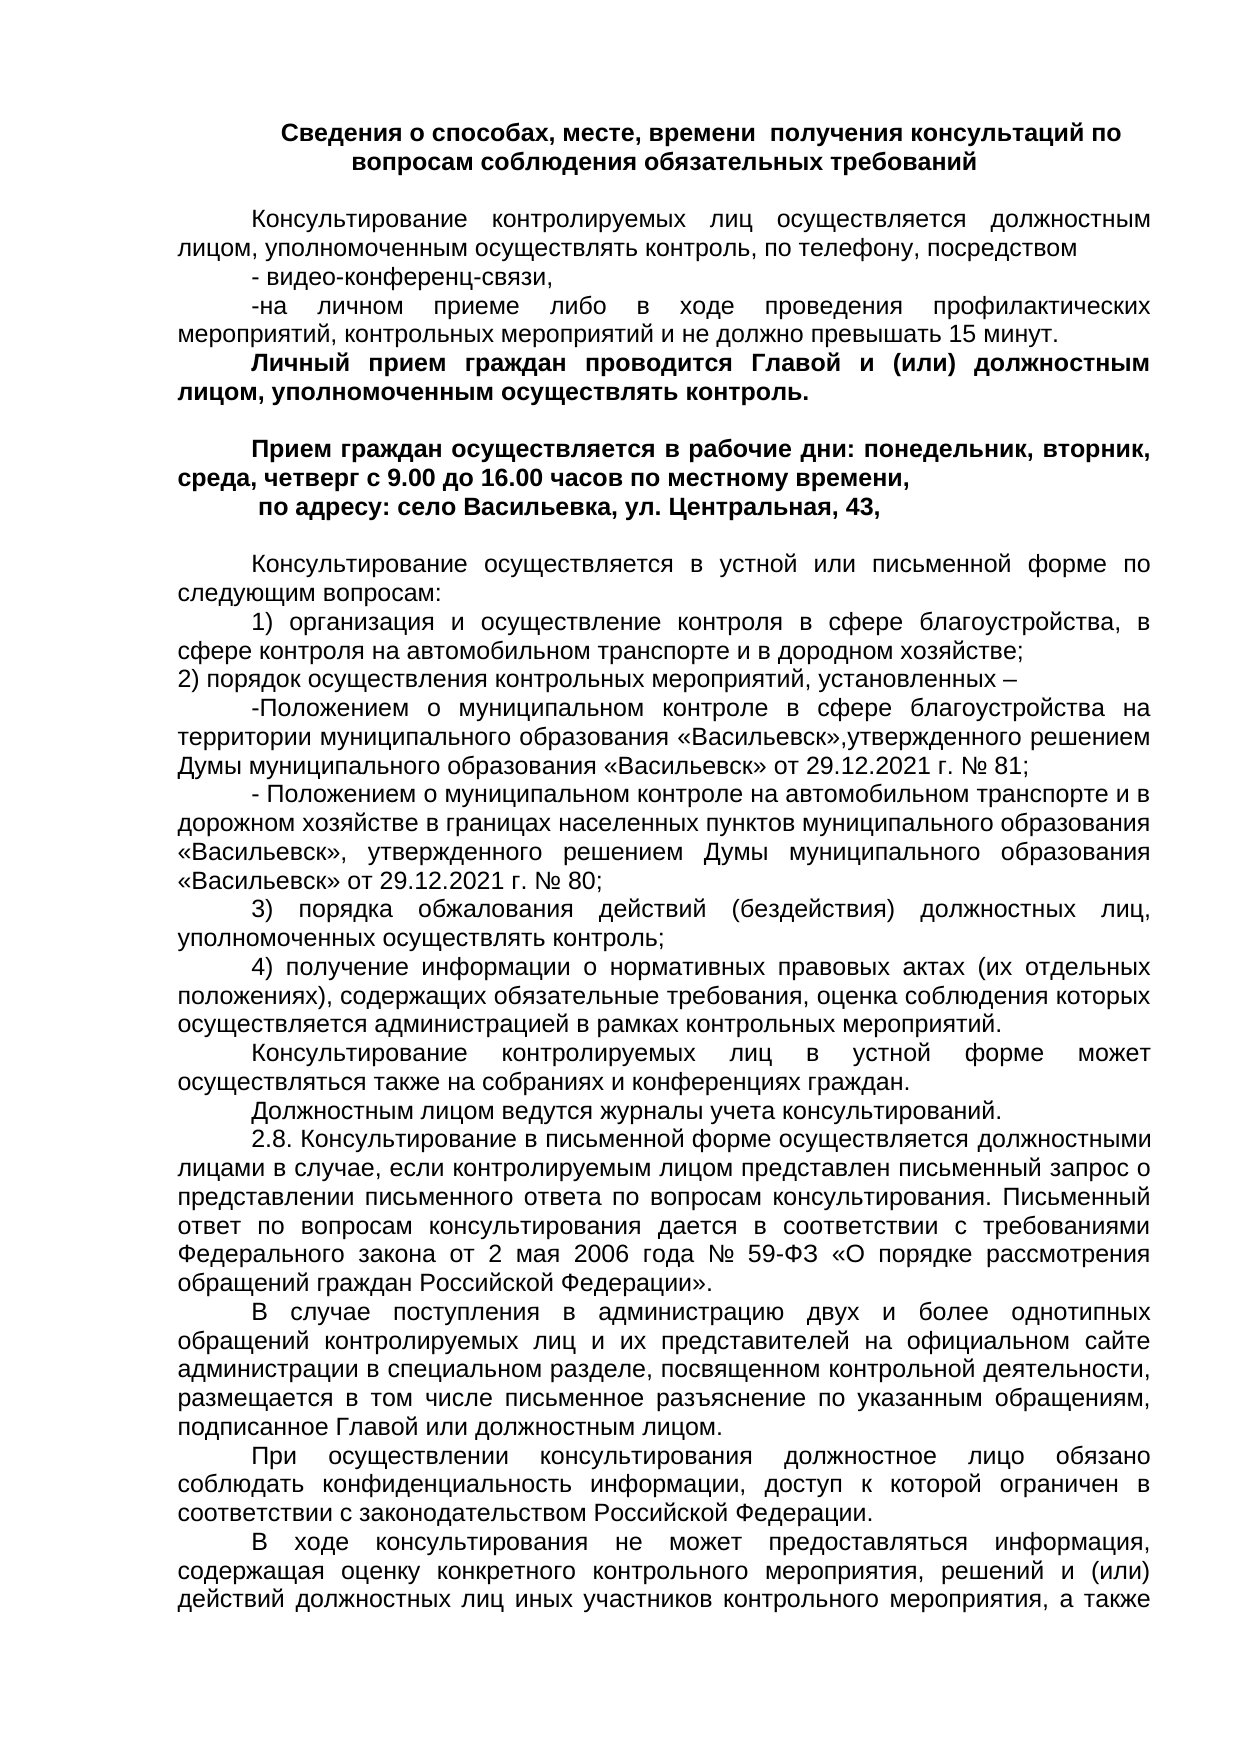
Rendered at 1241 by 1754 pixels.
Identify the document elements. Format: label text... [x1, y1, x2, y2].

text В случае поступления в администрацию двух и более однотипных обращений контролируемых лиц и их представителей на официальном сайте администрации в специальном разделе, посвященном контрольной деятельности, размещается в том числе письменное разъяснение по указанным обращениям, подписанное Главой или должностным лицом. [177, 1297, 1152, 1441]
text 3) порядка обжалования действий (бездействия) должностных лиц, уполномоченных осуществлять контроль; [177, 894, 1152, 952]
text 1) организация и осуществление контроля в сфере благоустройства, в сфере контроля на автомобильном транспорте и в дородном хозяйстве; [177, 607, 1152, 664]
text Консультирование контролируемых лиц осуществляется должностным лицом, уполномоченным осуществлять контроль, по телефону, посредством [177, 204, 1152, 262]
text - видео-конференц-связи, [177, 262, 1152, 291]
text Консультирование осуществляется в устной или письменной форме по следующим вопросам: [177, 549, 1152, 607]
text 4) получение информации о нормативных правовых актах (их отдельных положениях), содержащих обязательные требования, оценка соблюдения которых осуществляется администрацией в рамках контрольных мероприятий. [177, 952, 1152, 1038]
text - Положением о муниципальном контроле на автомобильном транспорте и в дорожном хозяйстве в границах населенных пунктов муниципального образования «Васильевск», утвержденного решением Думы муниципального образования «Васильевск» от 29.12.2021 г. № 80; [177, 779, 1152, 894]
text Сведения о способах, месте, времени получения консультаций по вопросам соблюдения обязательных требований [177, 118, 1152, 176]
text по адресу: село Васильевка, ул. Центральная, 43, [177, 492, 1152, 521]
text Личный прием граждан проводится Главой и (или) должностным лицом, уполномоченным осуществлять контроль. [177, 348, 1152, 406]
text -на личном приеме либо в ходе проведения профилактических мероприятий, контрольных мероприятий и не должно превышать 15 минут. [177, 291, 1152, 348]
text Должностным лицом ведутся журналы учета консультирований. [177, 1096, 1152, 1124]
text При осуществлении консультирования должностное лицо обязано соблюдать конфиденциальность информации, доступ к которой ограничен в соответствии с законодательством Российской Федерации. [177, 1441, 1152, 1527]
text Прием граждан осуществляется в рабочие дни: понедельник, вторник, среда, четверг с 9.00 до 16.00 часов по местному времени, [177, 434, 1152, 492]
text 2) порядок осуществления контрольных мероприятий, установленных – [177, 664, 1152, 693]
text -Положением о муниципальном контроле в сфере благоустройства на территории муниципального образования «Васильевск»,утвержденного решением Думы муниципального образования «Васильевск» от 29.12.2021 г. № 81; [177, 693, 1152, 779]
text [177, 1527, 1152, 1613]
text 2.8. Консультирование в письменной форме осуществляется должностными лицами в случае, если контролируемым лицом представлен письменный запрос о представлении письменного ответа по вопросам консультирования. Письменный ответ по вопросам консультирования дается в соответствии с требованиями Федерального закона от 2 мая 2006 года № 59-ФЗ «О порядке рассмотрения обращений граждан Российской Федерации». [177, 1124, 1152, 1297]
text Консультирование контролируемых лиц в устной форме может осуществляться также на собраниях и конференциях граждан. [177, 1038, 1152, 1096]
